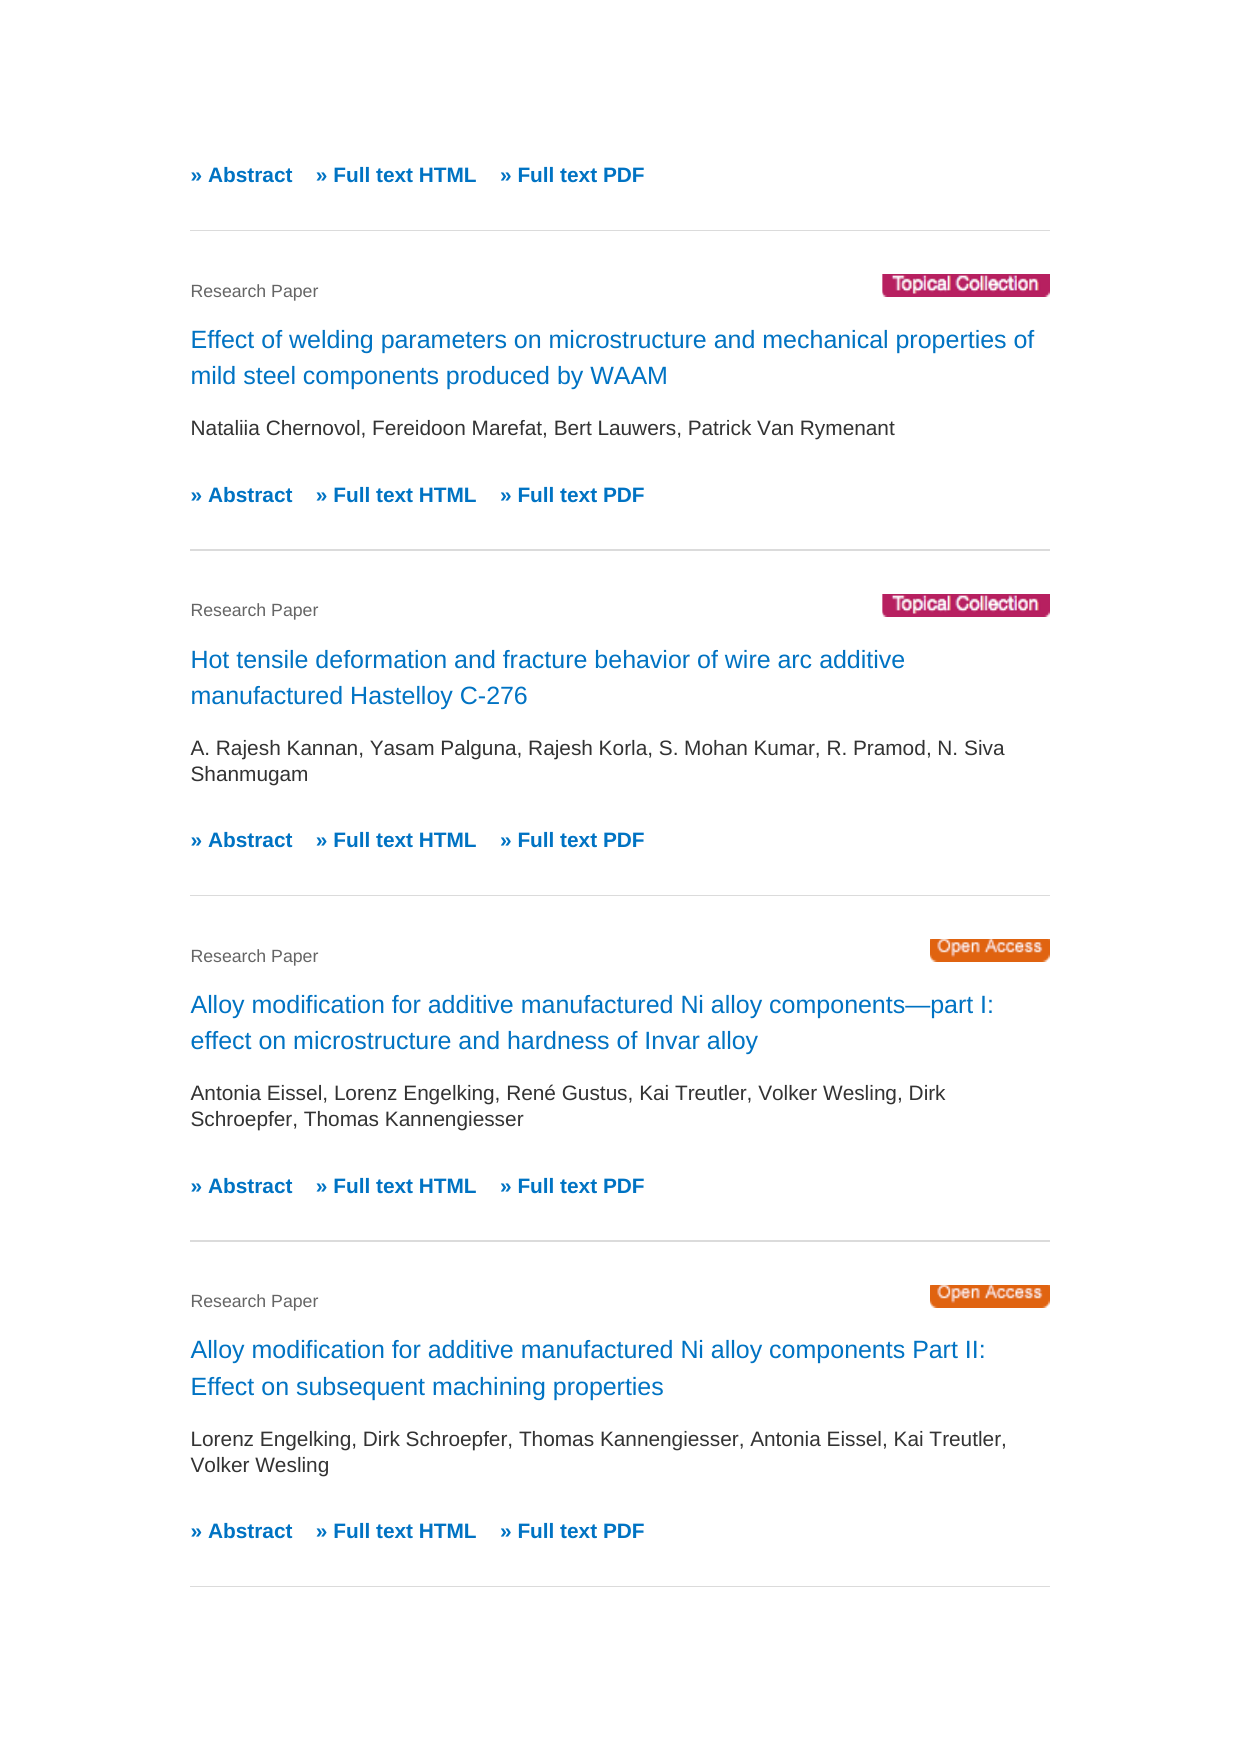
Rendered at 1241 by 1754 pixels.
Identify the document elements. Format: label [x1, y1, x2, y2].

picture [882, 594, 1050, 617]
picture [930, 1285, 1050, 1308]
picture [882, 274, 1050, 297]
picture [930, 939, 1050, 962]
